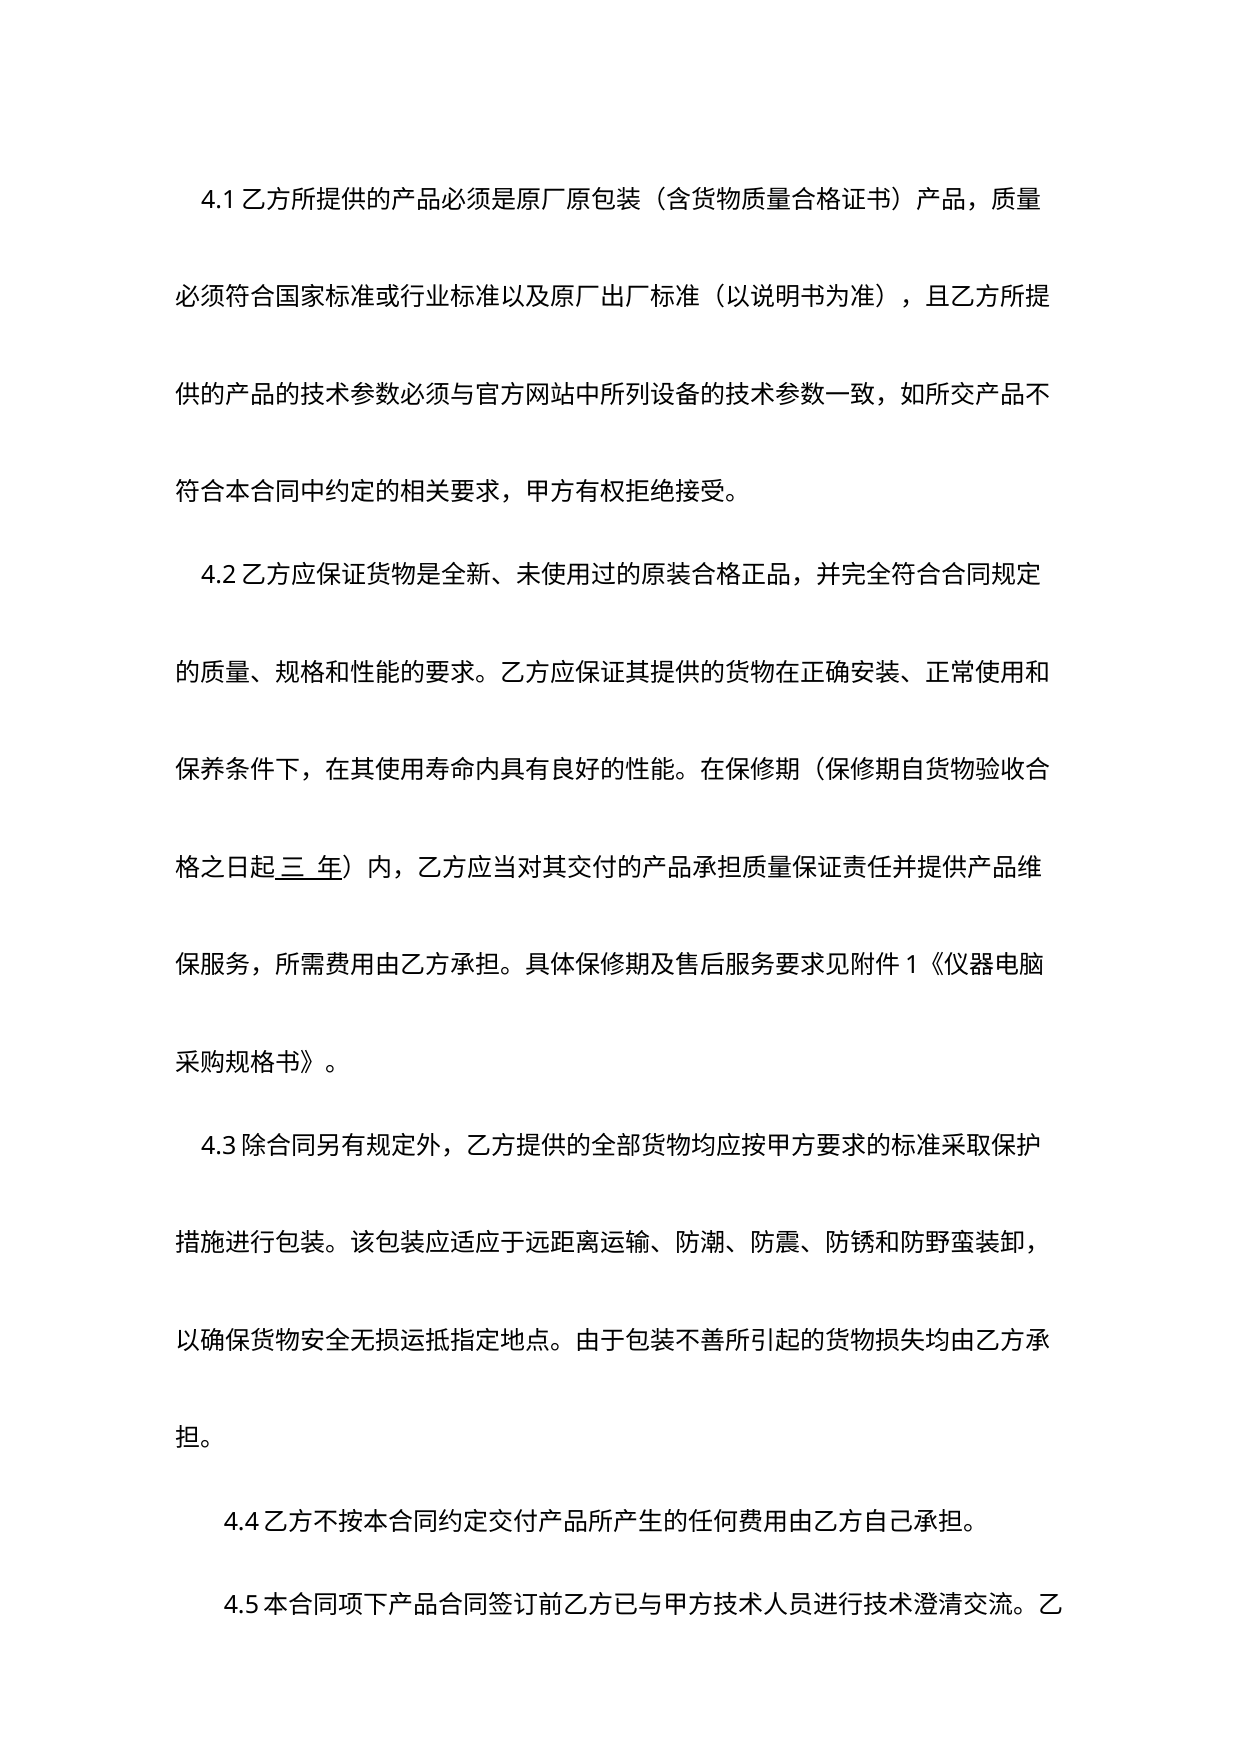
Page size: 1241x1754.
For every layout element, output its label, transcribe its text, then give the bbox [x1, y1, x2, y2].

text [175, 1570, 1065, 1635]
text 4.2乙方应保证货物是全新、未使用过的原装合格正品，并完全符合合同规定的质量、规格和性能的要求。乙方应保证其提供的货物在正确安装、正常使用和保养条件下，在其使用寿命内具有良好的性能。在保修期（保修期自货物验收合格之日起 三 年）内，乙方应当对其交付的产品承担质量保证责任并提供产品维保服务，所需费用由乙方承担。具体保修期及售后服务要求见附件1《仪器电脑采购规格书》。 [175, 540, 1065, 1093]
text 4.1乙方所提供的产品必须是原厂原包装（含货物质量合格证书）产品，质量必须符合国家标准或行业标准以及原厂出厂标准（以说明书为准），且乙方所提供的产品的技术参数必须与官方网站中所列设备的技术参数一致，如所交产品不符合本合同中约定的相关要求，甲方有权拒绝接受。 [175, 165, 1065, 522]
text 4.4乙方不按本合同约定交付产品所产生的任何费用由乙方自己承担。 [175, 1487, 1065, 1552]
text 4.3除合同另有规定外，乙方提供的全部货物均应按甲方要求的标准采取保护措施进行包装。该包装应适应于远距离运输、防潮、防震、防锈和防野蛮装卸，以确保货物安全无损运抵指定地点。由于包装不善所引起的货物损失均由乙方承担。 [175, 1111, 1065, 1468]
